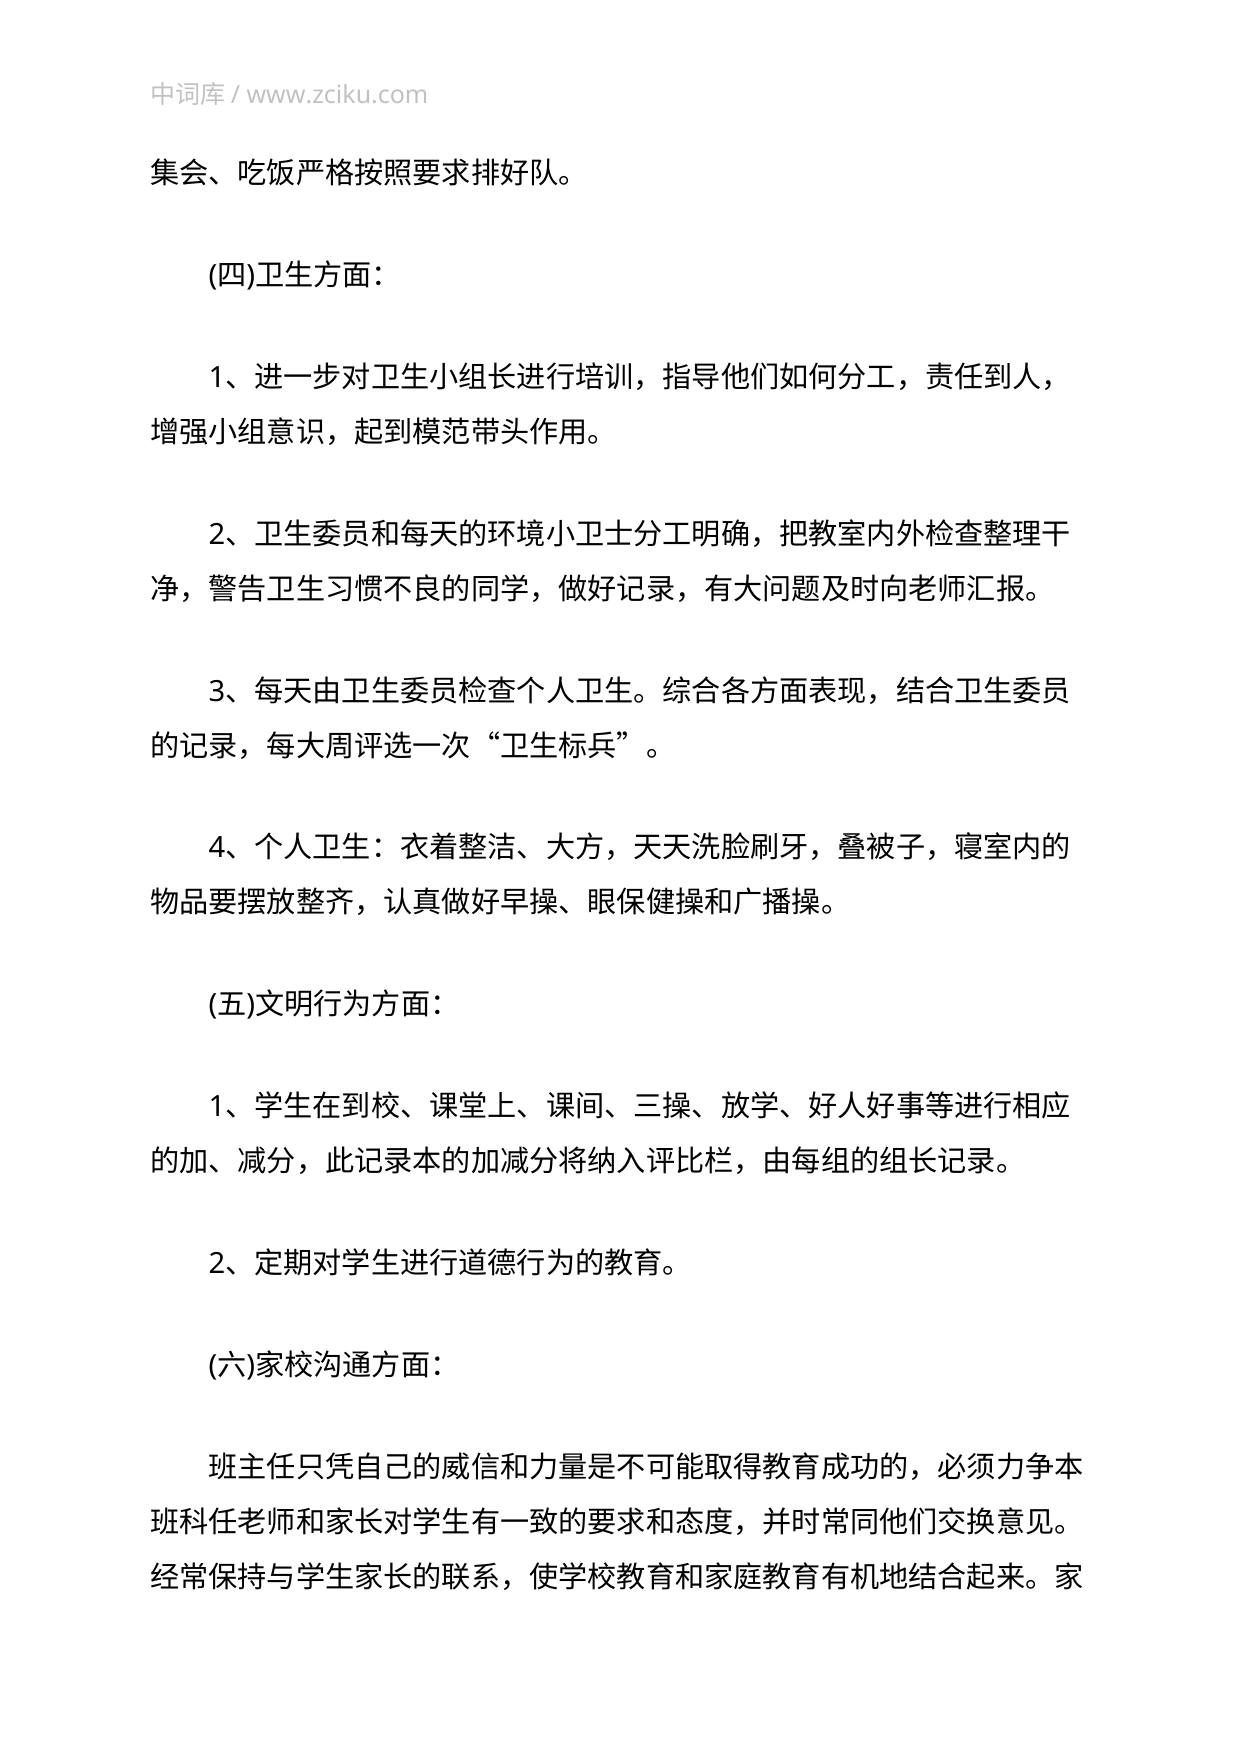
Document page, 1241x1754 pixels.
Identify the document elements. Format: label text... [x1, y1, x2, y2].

text (六)家校沟通方面： [150, 1342, 1090, 1384]
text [150, 1443, 1090, 1596]
text 2、卫生委员和每天的环境小卫士分工明确，把教室内外检查整理干净，警告卫生习惯不良的同学，做好记录，有大问题及时向老师汇报。 [150, 511, 1090, 608]
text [150, 150, 1090, 192]
text 2、定期对学生进行道德行为的教育。 [150, 1239, 1090, 1282]
text 1、进一步对卫生小组长进行培训，指导他们如何分工，责任到人，增强小组意识，起到模范带头作用。 [150, 354, 1090, 451]
text 4、个人卫生：衣着整洁、大方，天天洗脸刷牙，叠被子，寝室内的物品要摆放整齐，认真做好早操、眼保健操和广播操。 [150, 824, 1090, 921]
text (四)卫生方面： [150, 252, 1090, 294]
text (五)文明行为方面： [150, 981, 1090, 1023]
text 1、学生在到校、课堂上、课间、三操、放学、好人好事等进行相应的加、减分，此记录本的加减分将纳入评比栏，由每组的组长记录。 [150, 1083, 1090, 1180]
text 3、每天由卫生委员检查个人卫生。综合各方面表现，结合卫生委员的记录，每大周评选一次“卫生标兵”。 [150, 667, 1090, 764]
